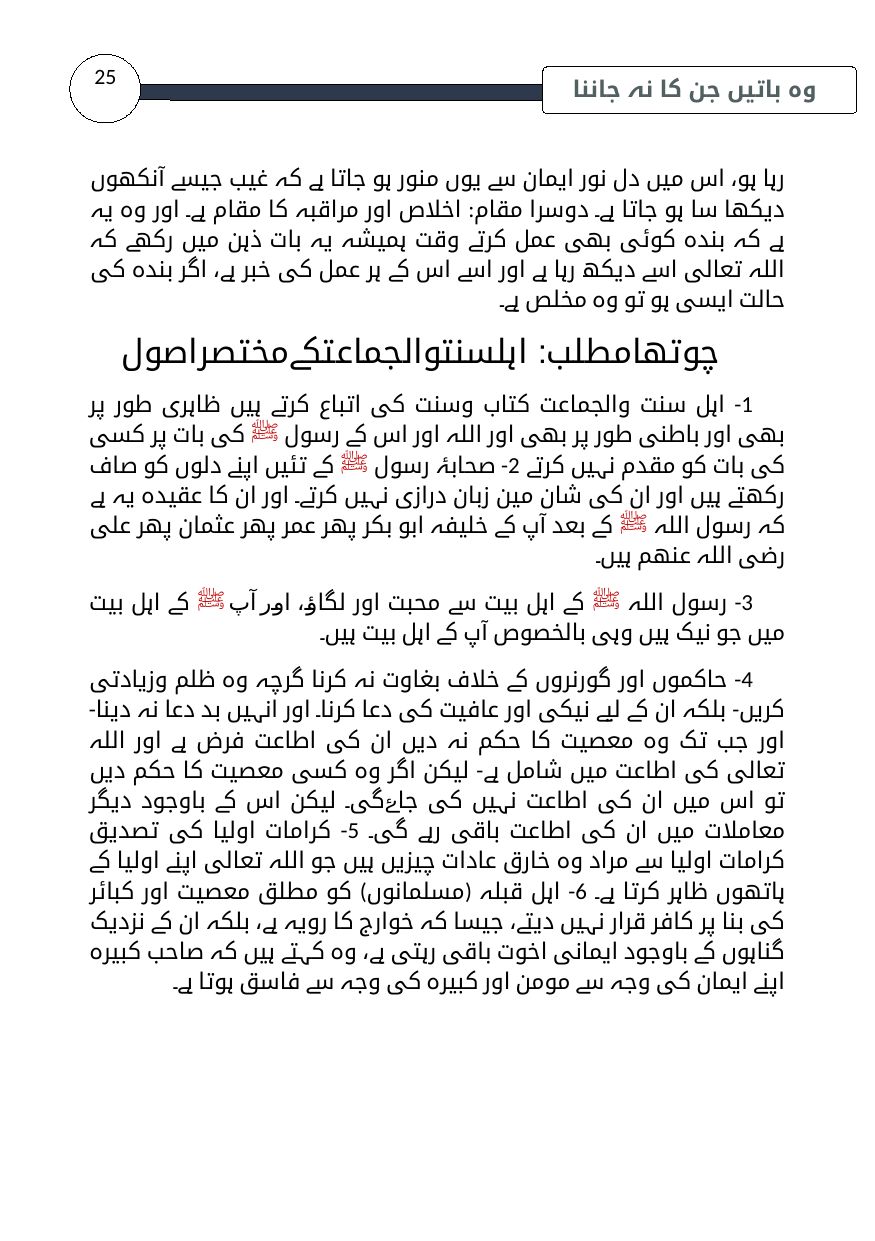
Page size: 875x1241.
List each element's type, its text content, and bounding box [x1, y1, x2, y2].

text 1- اہل سنت والجماعت کتاب وسنت کی اتباع کرتے ہیں ظاہری طور پر بھی اور باطنی طور پر بھی اور اللہ اور اس کے رسول ﷺ کی بات پر کسی کی بات کو مقدم نہیں کرتے 2- صحاب‏ۂ رسول ﷺ کے تئیں اپنے دلوں کو صاف رکھتے ہیں اور ان کی شان مین زبان درازی نہیں کرتے۔ اور ان کا عقیدہ یہ ہے کہ رسول اللہ ﷺ کے بعد آپ کے خلیفہ ابو بکر پھر عمر پھر عثمان پھر علی رضی اللہ عنھم ہیں۔ [89, 390, 785, 569]
text 3- رسول اللہ ﷺ کے اہل بیت سے محبت اور لگا‎ؤ، اور آپ ﷺ کے اہل بیت میں جو نیک ہیں وہی بالخصوص آپ کے اہل بیت ہیں۔ [89, 588, 785, 646]
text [89, 164, 785, 313]
subtitle چوتھامطلب: اہلسنتوالجماعتکےمختصراصول [89, 332, 785, 371]
text 4- حاکموں اور گورنروں کے خلاف بغاوت نہ کرنا گرچہ وہ ظلم وزیادتی کریں- بلکہ ان کے لیے نیکی اور عافیت کی دعا کرنا۔ اور انہیں بد دعا نہ دینا- اور جب تک وہ معصیت کا حکم نہ دیں ان کی اطاعت فرض ہے اور اللہ تعالی کی اطاعت میں شامل ہے- لیکن اگر وہ کسى معصیت کا حکم دیں تو اس میں ان کی اطاعت نہیں کی جاۓگی۔ لیکن اس کے باوجود دیگر معاملات میں ان کی اطاعت باقی رہے گی۔ 5- کرامات اولیا کی تصدیق کرامات اولیا سے مراد وہ خارق عادات چیزیں ہیں جو اللہ تعالی اپنے اولیا کے ہاتھوں ظاہر کرتا ہے۔ 6- اہل قبلہ (مسلمانوں) کو مطلق معصیت اور کبائر کی بنا پر کافر قرار نہیں دیتے، جیسا کہ خوارج کا رویہ ہے، بلکہ ان کے نزدیک گناہوں کے باوجود ایمانی اخوت باقی رہتی ہے، وہ کہتے ہیں کہ صاحب کبیرہ اپنے ایمان کی وجہ سے مومن اور کبیرہ کی وجہ سے فاسق ہوتا ہے۔ [89, 665, 785, 995]
